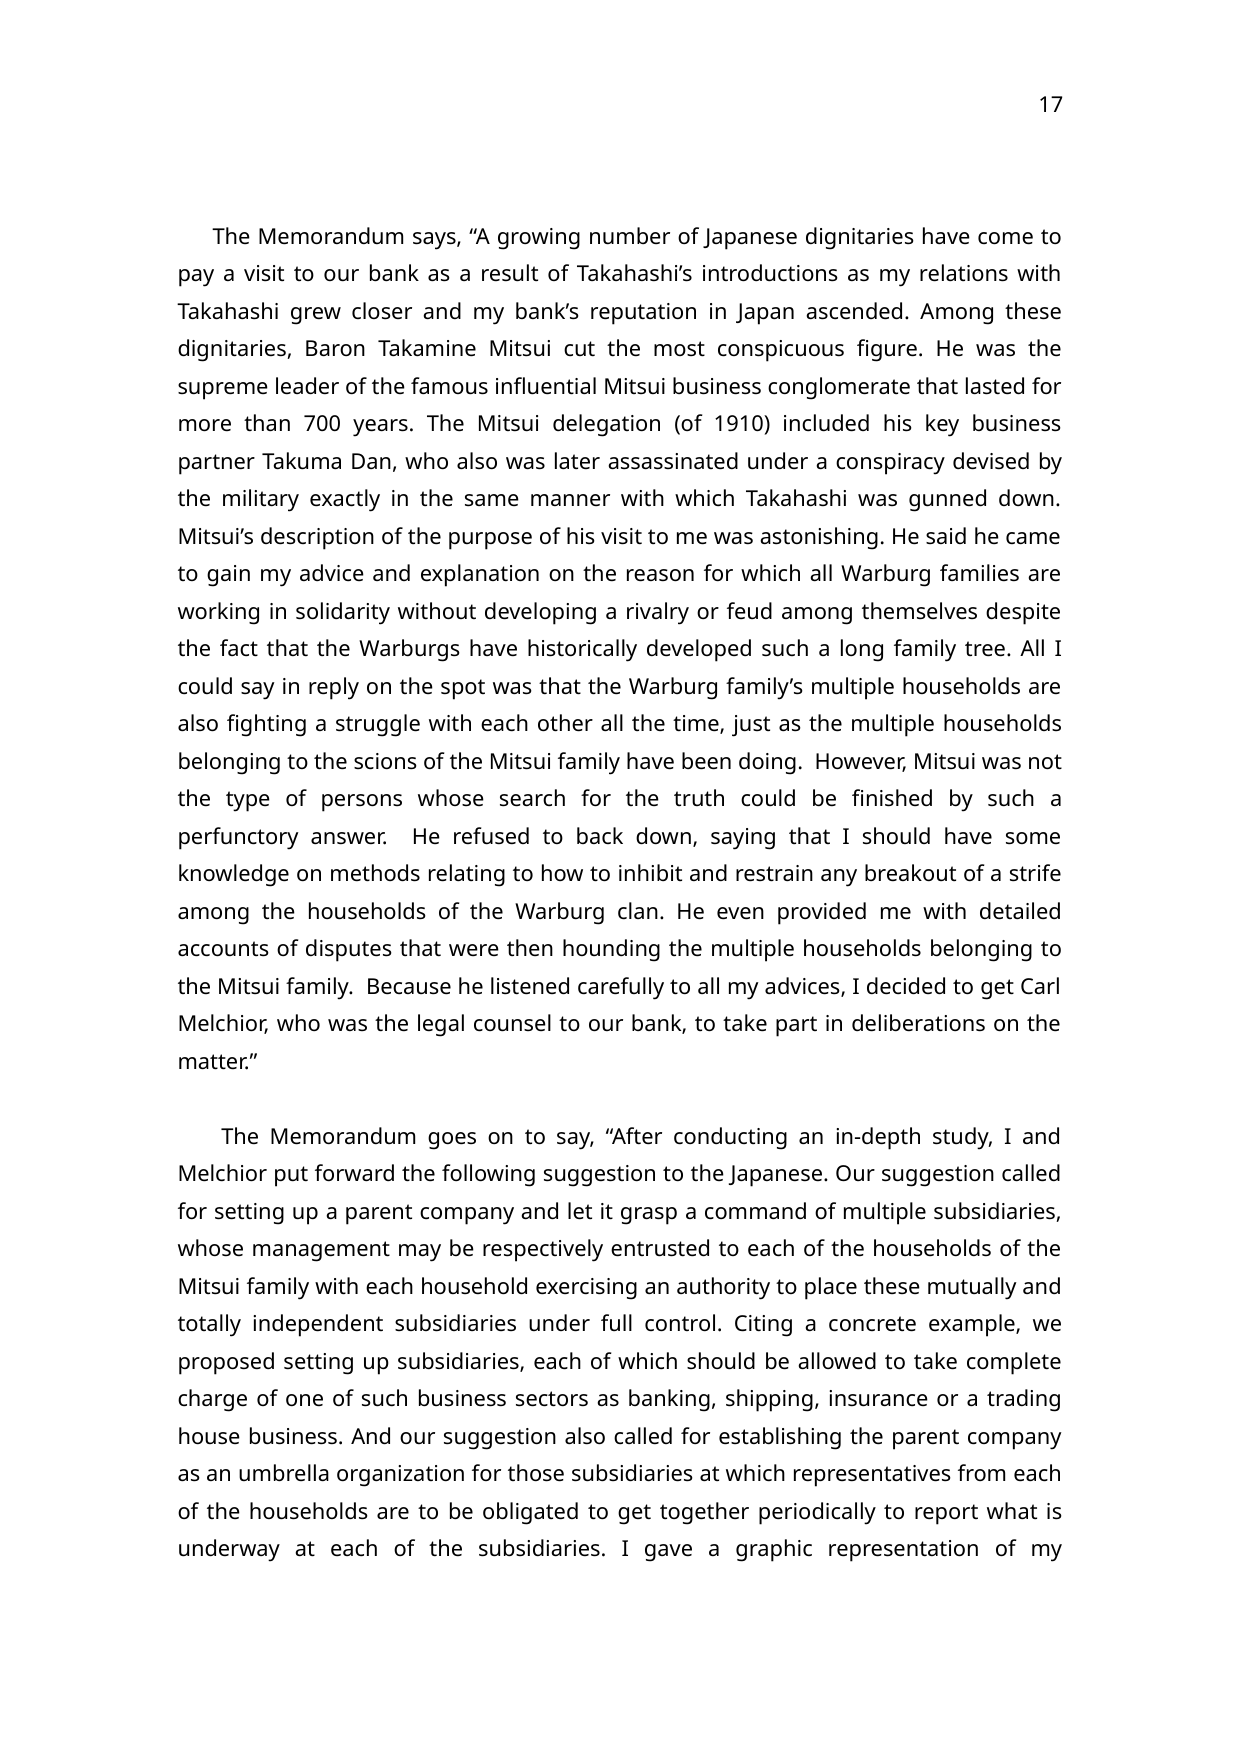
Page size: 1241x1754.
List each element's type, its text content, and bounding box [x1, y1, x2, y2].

text The Memorandum says, “A growing number of Japanese dignitaries have come to pay a visit to our bank as a result of Takahashi’s introductions as my relations with Takahashi grew closer and my bank’s reputation in Japan ascended. Among these dignitaries, Baron Takamine Mitsui cut the most conspicuous figure. He was the supreme leader of the famous influential Mitsui business conglomerate that lasted for more than 700 years. The Mitsui delegation (of 1910) included his key business partner Takuma Dan, who also was later assassinated under a conspiracy devised by the military exactly in the same manner with which Takahashi was gunned down. Mitsui’s description of the purpose of his visit to me was astonishing. He said he came to gain my advice and explanation on the reason for which all Warburg families are working in solidarity without developing a rivalry or feud among themselves despite the fact that the Warburgs have historically developed such a long family tree. All I could say in reply on the spot was that the Warburg family’s multiple households are also fighting a struggle with each other all the time, just as the multiple households belonging to the scions of the Mitsui family have been doing. However, Mitsui was not the type of persons whose search for the truth could be finished by such a perfunctory answer. He refused to back down, saying that I should have some knowledge on methods relating to how to inhibit and restrain any breakout of a strife among the households of the Warburg clan. He even provided me with detailed accounts of disputes that were then hounding the multiple households belonging to the Mitsui family. Because he listened carefully to all my advices, I decided to get Carl Melchior, who was the legal counsel to our bank, to take part in deliberations on the matter.” [177, 217, 1063, 1079]
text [177, 1117, 1063, 1567]
